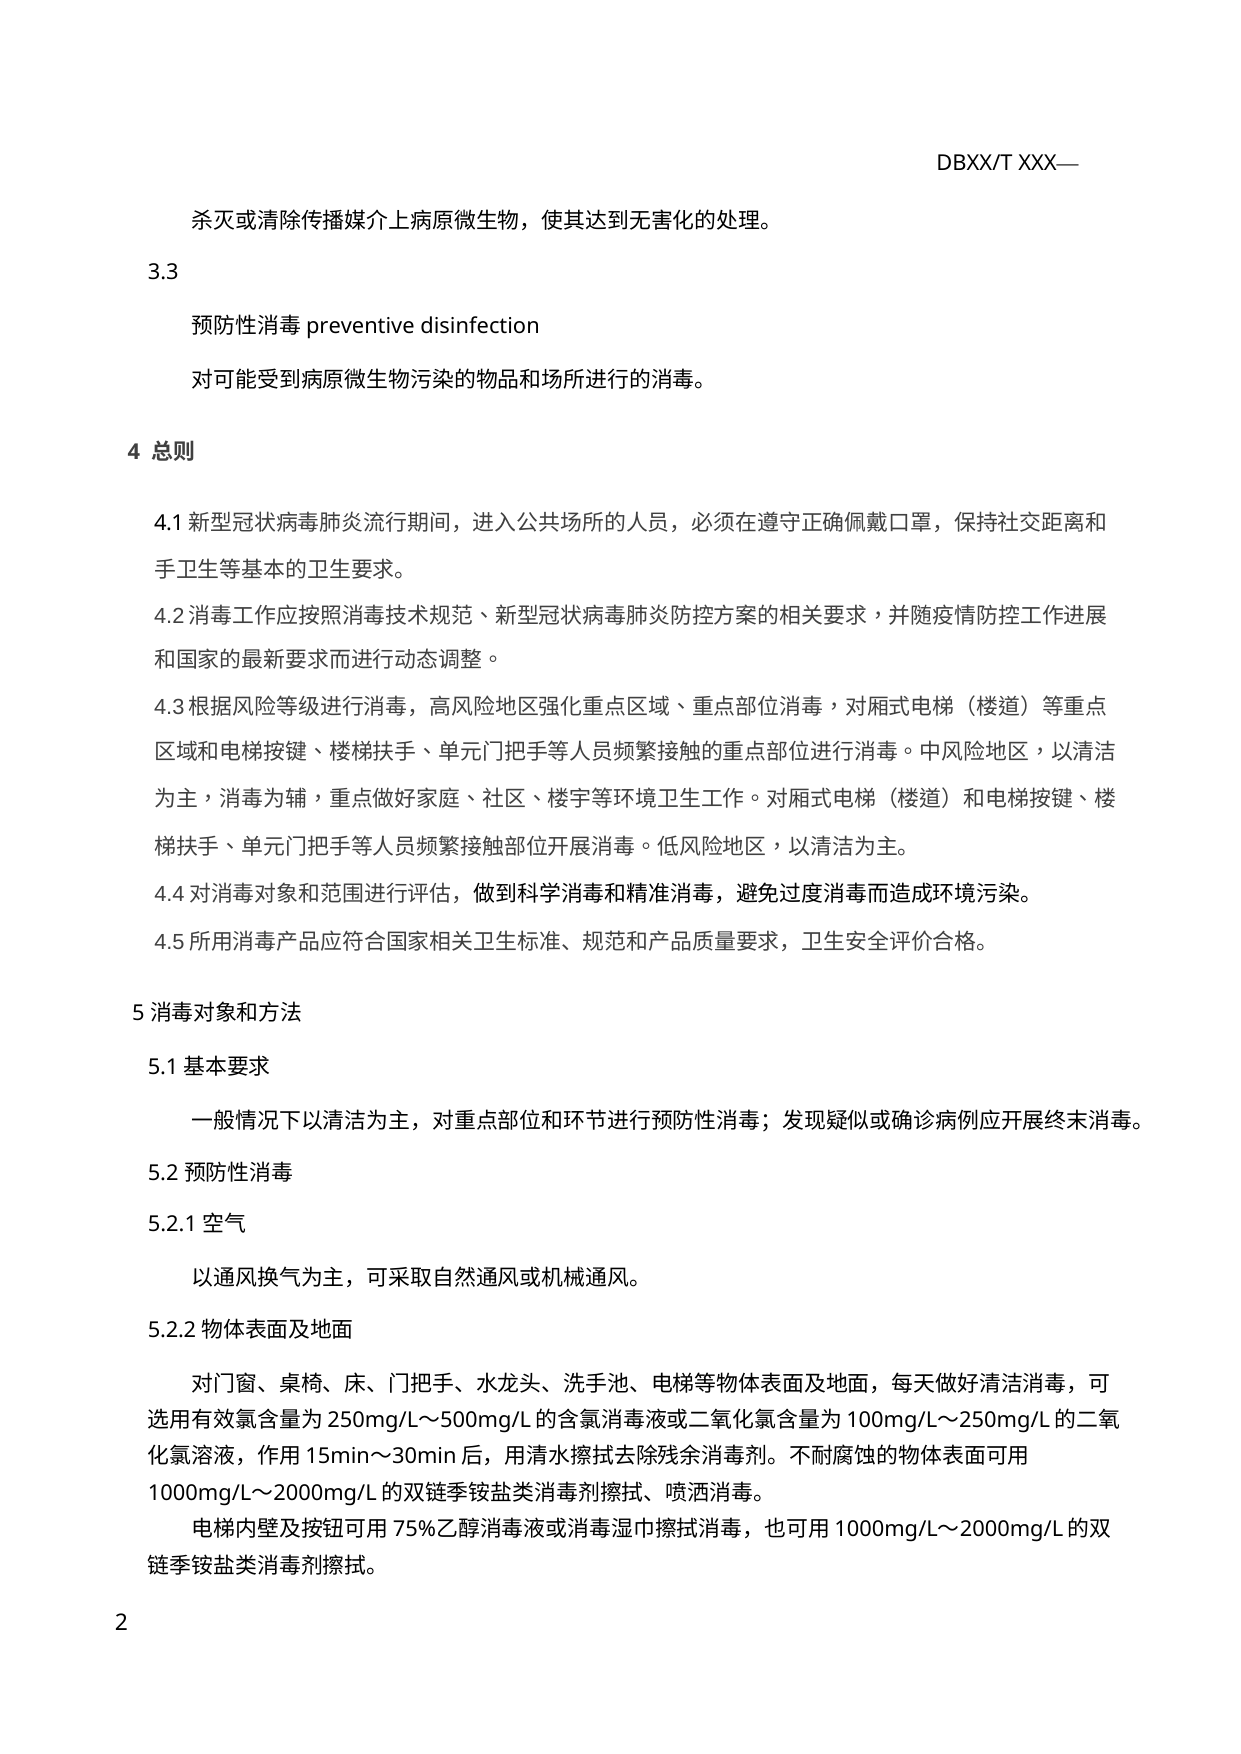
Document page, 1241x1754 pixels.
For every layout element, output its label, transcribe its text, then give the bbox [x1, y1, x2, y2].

list 4.1新型冠状病毒肺炎流行期间，进入公共场所的人员，必须在遵守正确佩戴口罩，保持社交距离和手卫生等基本的卫生要求。 [154, 504, 1123, 584]
list 5.2.2 物体表面及地面 [148, 1314, 1171, 1343]
text 以通风换气为主，可采取自然通风或机械通风。 [191, 1260, 1171, 1292]
list 4.4对消毒对象和范围进行评估，做到科学消毒和精准消毒，避免过度消毒而造成环境污染。 [110, 876, 1123, 908]
list 4.5所用消毒产品应符合国家相关卫生标准、规范和产品质量要求，卫生安全评价合格。 [110, 924, 1123, 956]
text 电梯内壁及按钮可用75%乙醇消毒液或消毒湿巾擦拭消毒，也可用1000mg/L～2000mg/L的双链季铵盐类消毒剂擦拭。 [148, 1511, 1123, 1579]
text 一般情况下以清洁为主，对重点部位和环节进行预防性消毒；发现疑似或确诊病例应开展终末消毒。 [191, 1103, 1171, 1135]
text 预防性消毒 preventive disinfection [191, 308, 1171, 340]
text 4 总则 [110, 434, 1171, 466]
list 5.2.1 空气 [148, 1208, 1171, 1238]
text 对门窗、桌椅、床、门把手、水龙头、洗手池、电梯等物体表面及地面，每天做好清洁消毒，可选用有效氯含量为250mg/L～500mg/L的含氯消毒液或二氧化氯含量为100mg/L～250mg/L的二氧化氯溶液，作用15min～30min后，用清水擦拭去除残余消毒剂。不耐腐蚀的物体表面可用1000mg/L～2000mg/L的双链季铵盐类消毒剂擦拭、喷洒消毒。 [148, 1366, 1123, 1507]
list 4.3根据风险等级进行消毒，高风险地区强化重点区域、重点部位消毒，对厢式电梯（楼道）等重点区域和电梯按键、楼梯扶手、单元门把手等人员频繁接触的重点部位进行消毒。中风险地区，以清洁为主，消毒为辅，重点做好家庭、社区、楼宇等环境卫生工作。对厢式电梯（楼道）和电梯按键、楼梯扶手、单元门把手等人员频繁接触部位开展消毒。低风险地区，以清洁为主。 [154, 689, 1123, 861]
list 4.2消毒工作应按照消毒技术规范、新型冠状病毒肺炎防控方案的相关要求，并随疫情防控工作进展和国家的最新要求而进行动态调整。 [154, 599, 1123, 674]
list 5.2 预防性消毒 [148, 1157, 1171, 1186]
list 5.1 基本要求 [148, 1051, 1171, 1081]
text 对可能受到病原微生物污染的物品和场所进行的消毒。 [191, 362, 1171, 393]
list 3.3 [148, 256, 1171, 286]
text 杀灭或清除传播媒介上病原微生物，使其达到无害化的处理。 [191, 203, 1171, 234]
list 5 消毒对象和方法 [110, 996, 1171, 1026]
